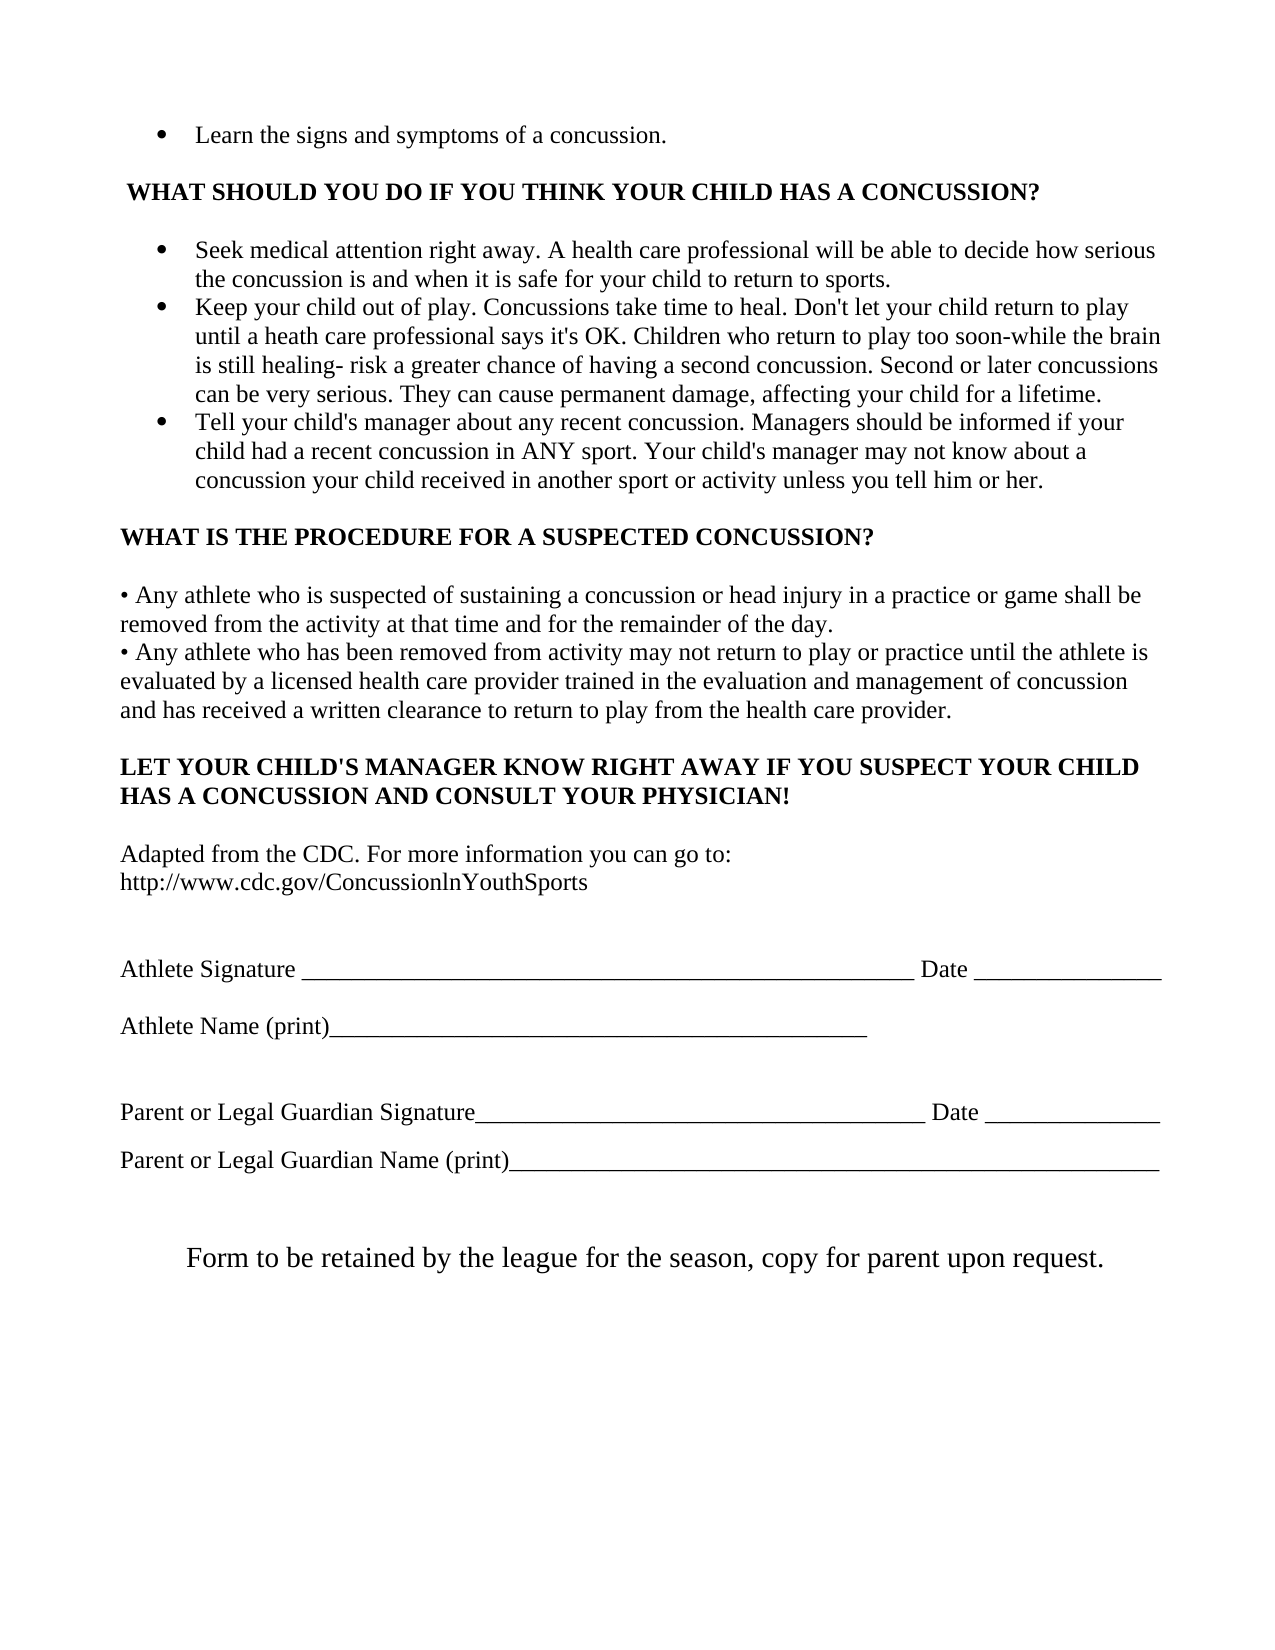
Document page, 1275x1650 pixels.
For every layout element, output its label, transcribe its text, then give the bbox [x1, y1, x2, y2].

text LET YOUR CHILD'S MANAGER KNOW RIGHT AWAY IF YOU SUSPECT YOUR CHILD HAS A CONCUSSION AND CONSULT YOUR PHYSICIAN! [120, 752, 1170, 810]
text Parent or Legal Guardian Name (print)____________________________________________________ [120, 1145, 1170, 1174]
list Learn the signs and symptoms of a concussion. [157, 120, 1170, 149]
list Seek medical attention right away. A health care professional will be able to decide how serious the concussion is and when it is safe for your child to return to sports. [157, 235, 1170, 292]
text Athlete Name (print)___________________________________________ [120, 1011, 1170, 1040]
text Athlete Signature _________________________________________________ Date _______________ [120, 954, 1170, 982]
text Parent or Legal Guardian Signature____________________________________ Date ______________ [120, 1097, 1170, 1126]
text Form to be retained by the league for the season, copy for parent upon request. [120, 1241, 1170, 1274]
text Adapted from the CDC. For more information you can go to: http://www.cdc.gov/ConcussionlnYouthSports [120, 839, 1170, 896]
text WHAT IS THE PROCEDURE FOR A SUSPECTED CONCUSSION? [120, 522, 1170, 551]
list Keep your child out of play. Concussions take time to heal. Don't let your child return to play until a heath care professional says it's OK. Children who return to play too soon-while the brain is still healing- risk a greater chance of having a second concussion. Second or later concussions can be very serious. They can cause permanent damage, affecting your child for a lifetime. [157, 292, 1170, 407]
text • Any athlete who is suspected of sustaining a concussion or head injury in a practice or game shall be removed from the activity at that time and for the remainder of the day. [120, 580, 1170, 637]
list Tell your child's manager about any recent concussion. Managers should be informed if your child had a recent concussion in ANY sport. Your child's manager may not know about a concussion your child received in another sport or activity unless you tell him or her. [157, 407, 1170, 494]
text WHAT SHOULD YOU DO IF YOU THINK YOUR CHILD HAS A CONCUSSION? [120, 177, 1170, 206]
text • Any athlete who has been removed from activity may not return to play or practice until the athlete is evaluated by a licensed health care provider trained in the evaluation and management of concussion and has received a written clearance to return to play from the health care provider. [120, 637, 1170, 724]
